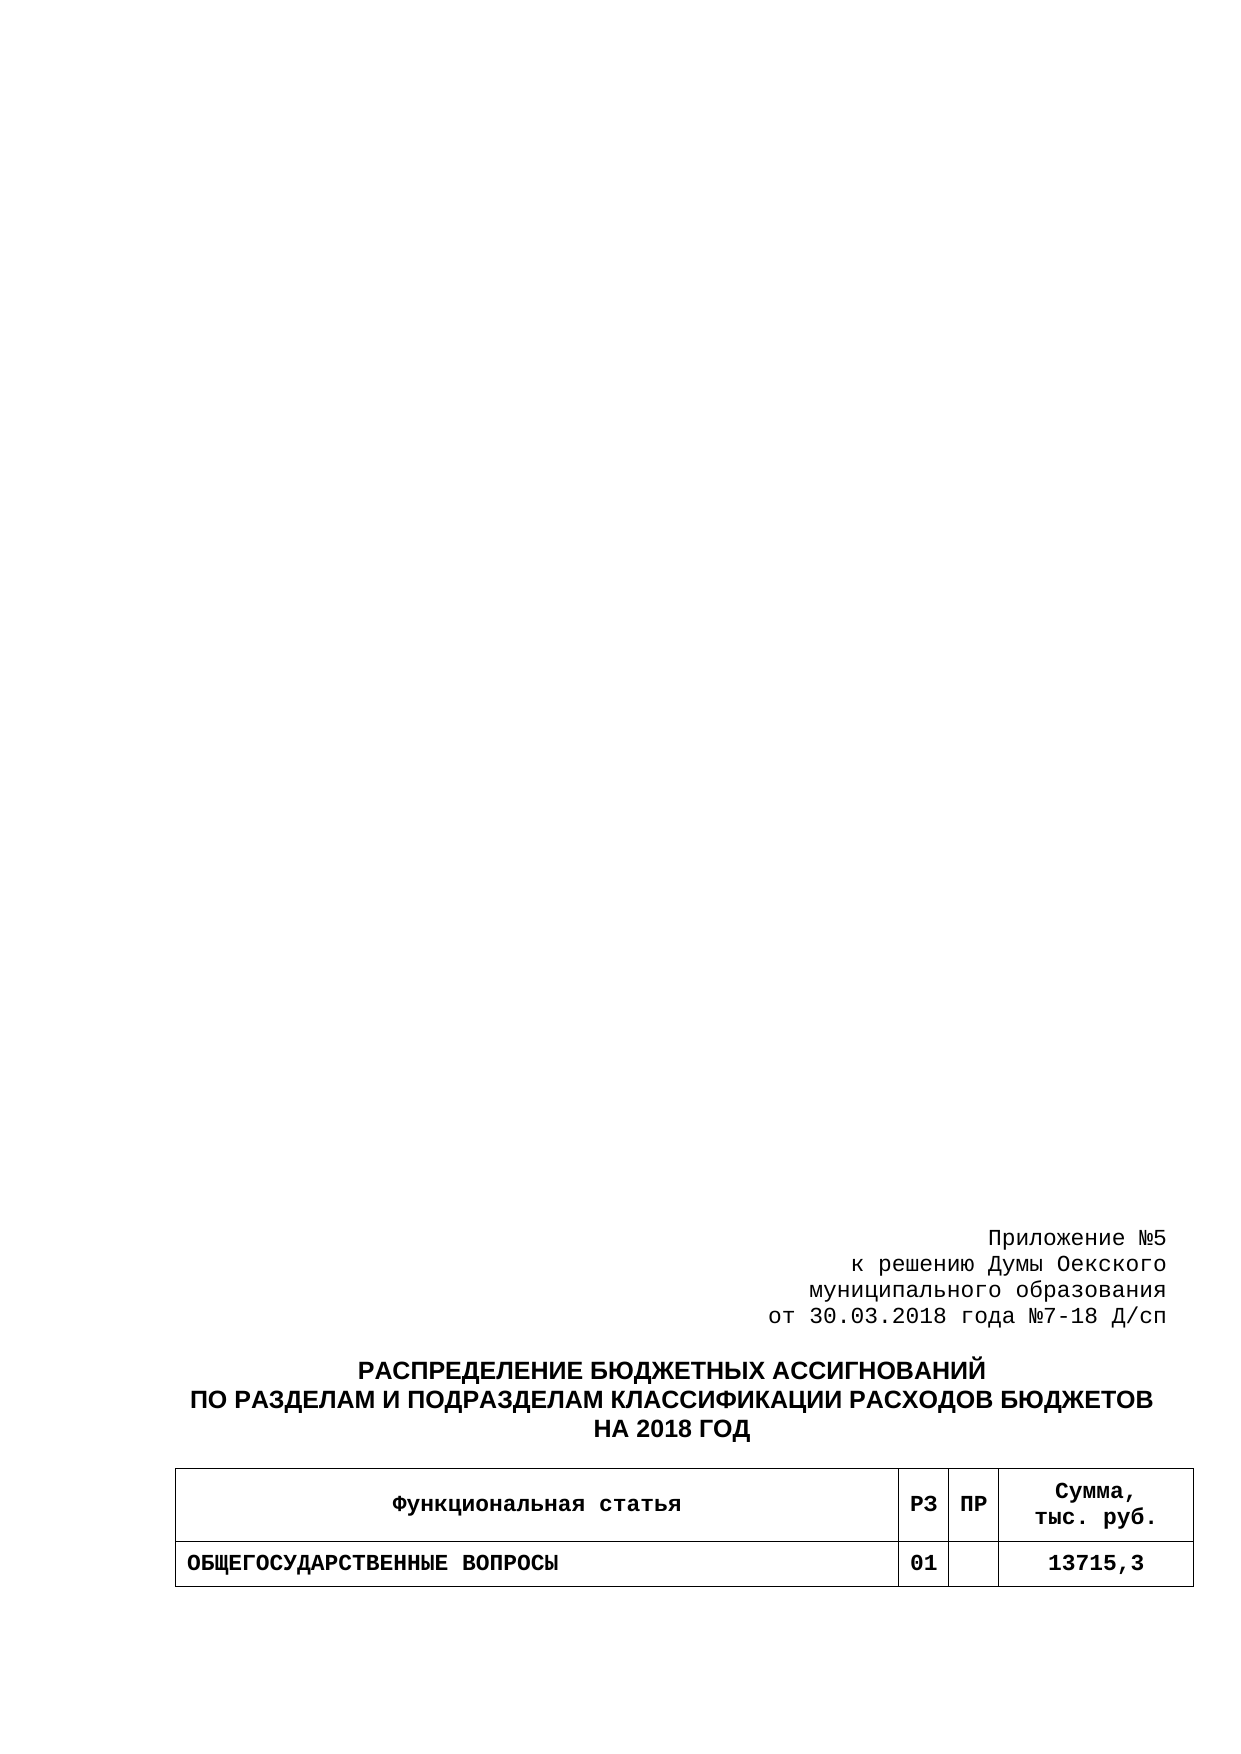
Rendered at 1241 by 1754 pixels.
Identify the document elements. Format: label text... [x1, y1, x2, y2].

text к решению Думы Оекского [177, 1252, 1167, 1278]
text от 30.03.2018 года №7-18 Д/сп [177, 1304, 1167, 1330]
text РАСПРЕДЕЛЕНИЕ БЮДЖЕТНЫХ АССИГНОВАНИЙ [177, 1356, 1167, 1385]
table_cell 13715,3 [999, 1542, 1193, 1586]
text НА 2018 ГОД [177, 1413, 1167, 1442]
table_header Сумма, тыс. руб. [999, 1469, 1193, 1541]
table_cell [949, 1542, 998, 1586]
table_cell ОБЩЕГОСУДАРСТВЕННЫЕ ВОПРОСЫ [176, 1542, 898, 1586]
table_cell 01 [899, 1542, 948, 1586]
text ПО РАЗДЕЛАМ И ПОДРАЗДЕЛАМ КЛАССИФИКАЦИИ РАСХОДОВ БЮДЖЕТОВ [177, 1385, 1167, 1413]
text муниципального образования [177, 1278, 1167, 1304]
text Приложение №5 [177, 1226, 1167, 1252]
table_header Функциональная статья [176, 1469, 898, 1541]
table_header ПР [949, 1469, 998, 1541]
table_header РЗ [899, 1469, 948, 1541]
